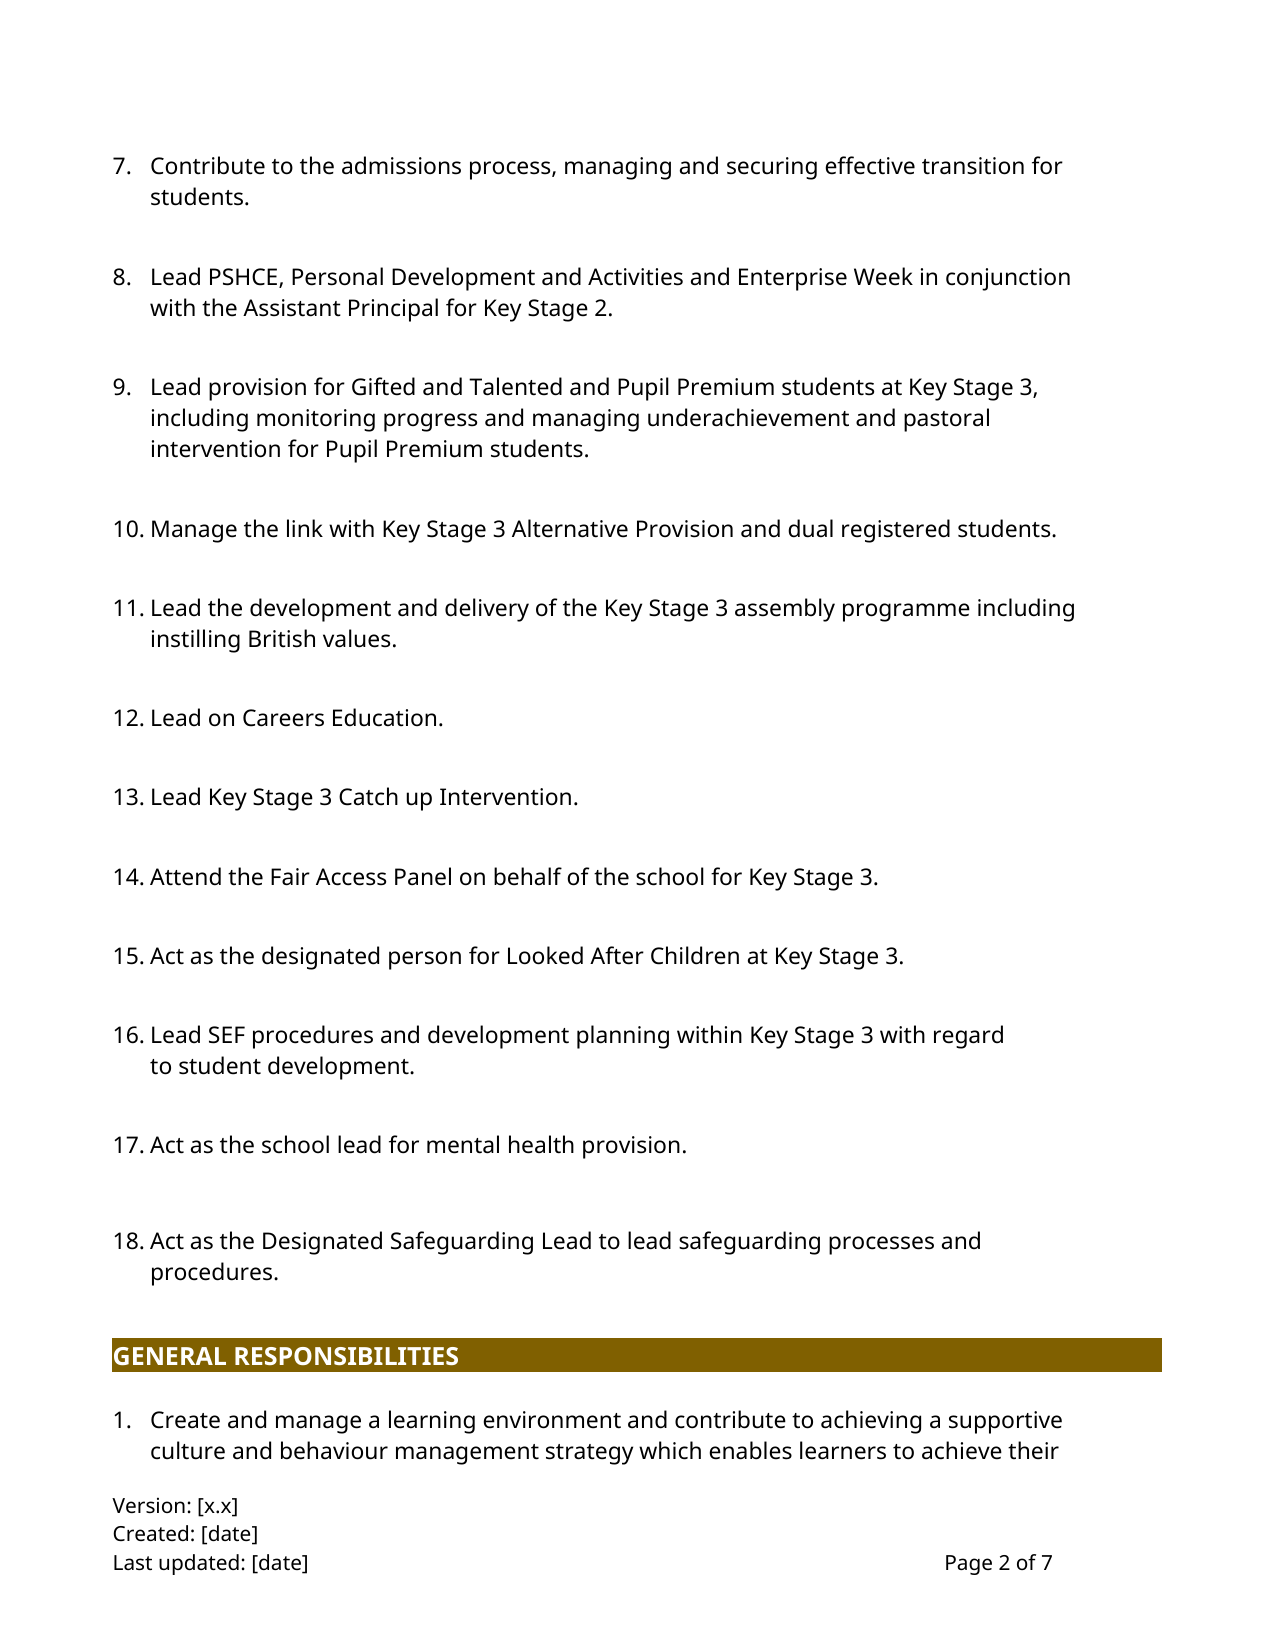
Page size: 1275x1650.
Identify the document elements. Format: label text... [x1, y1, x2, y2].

list Act as the Designated Safeguarding Lead to lead safeguarding processes and procedures. [112, 1225, 1103, 1287]
list Lead on Careers Education. [112, 702, 1103, 733]
list Lead provision for Gifted and Talented and Pupil Premium students at Key Stage 3, including monitoring progress and managing underachievement and pastoral intervention for Pupil Premium students. [112, 371, 1103, 464]
list Lead Key Stage 3 Catch up Intervention. [112, 781, 1103, 812]
list Act as the designated person for Looked After Children at Key Stage 3. [112, 939, 1103, 971]
list Act as the school lead for mental health provision. [112, 1129, 1019, 1160]
list Lead PSHCE, Personal Development and Activities and Enterprise Week in conjunction with the Assistant Principal for Key Stage 2. [112, 260, 1103, 323]
list Attend the Fair Access Panel on behalf of the school for Key Stage 3. [112, 860, 1103, 892]
list Lead SEF procedures and development planning within Key Stage 3 with regard to student development. [112, 1019, 1019, 1081]
list Manage the link with Key Stage 3 Alternative Provision and dual registered students. [112, 512, 1103, 544]
text GENERAL RESPONSIBILITIES [112, 1338, 1162, 1372]
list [112, 1403, 1103, 1466]
list Lead the development and delivery of the Key Stage 3 assembly programme including instilling British values. [112, 592, 1103, 654]
list Contribute to the admissions process, managing and securing effective transition for students. [112, 150, 1103, 212]
